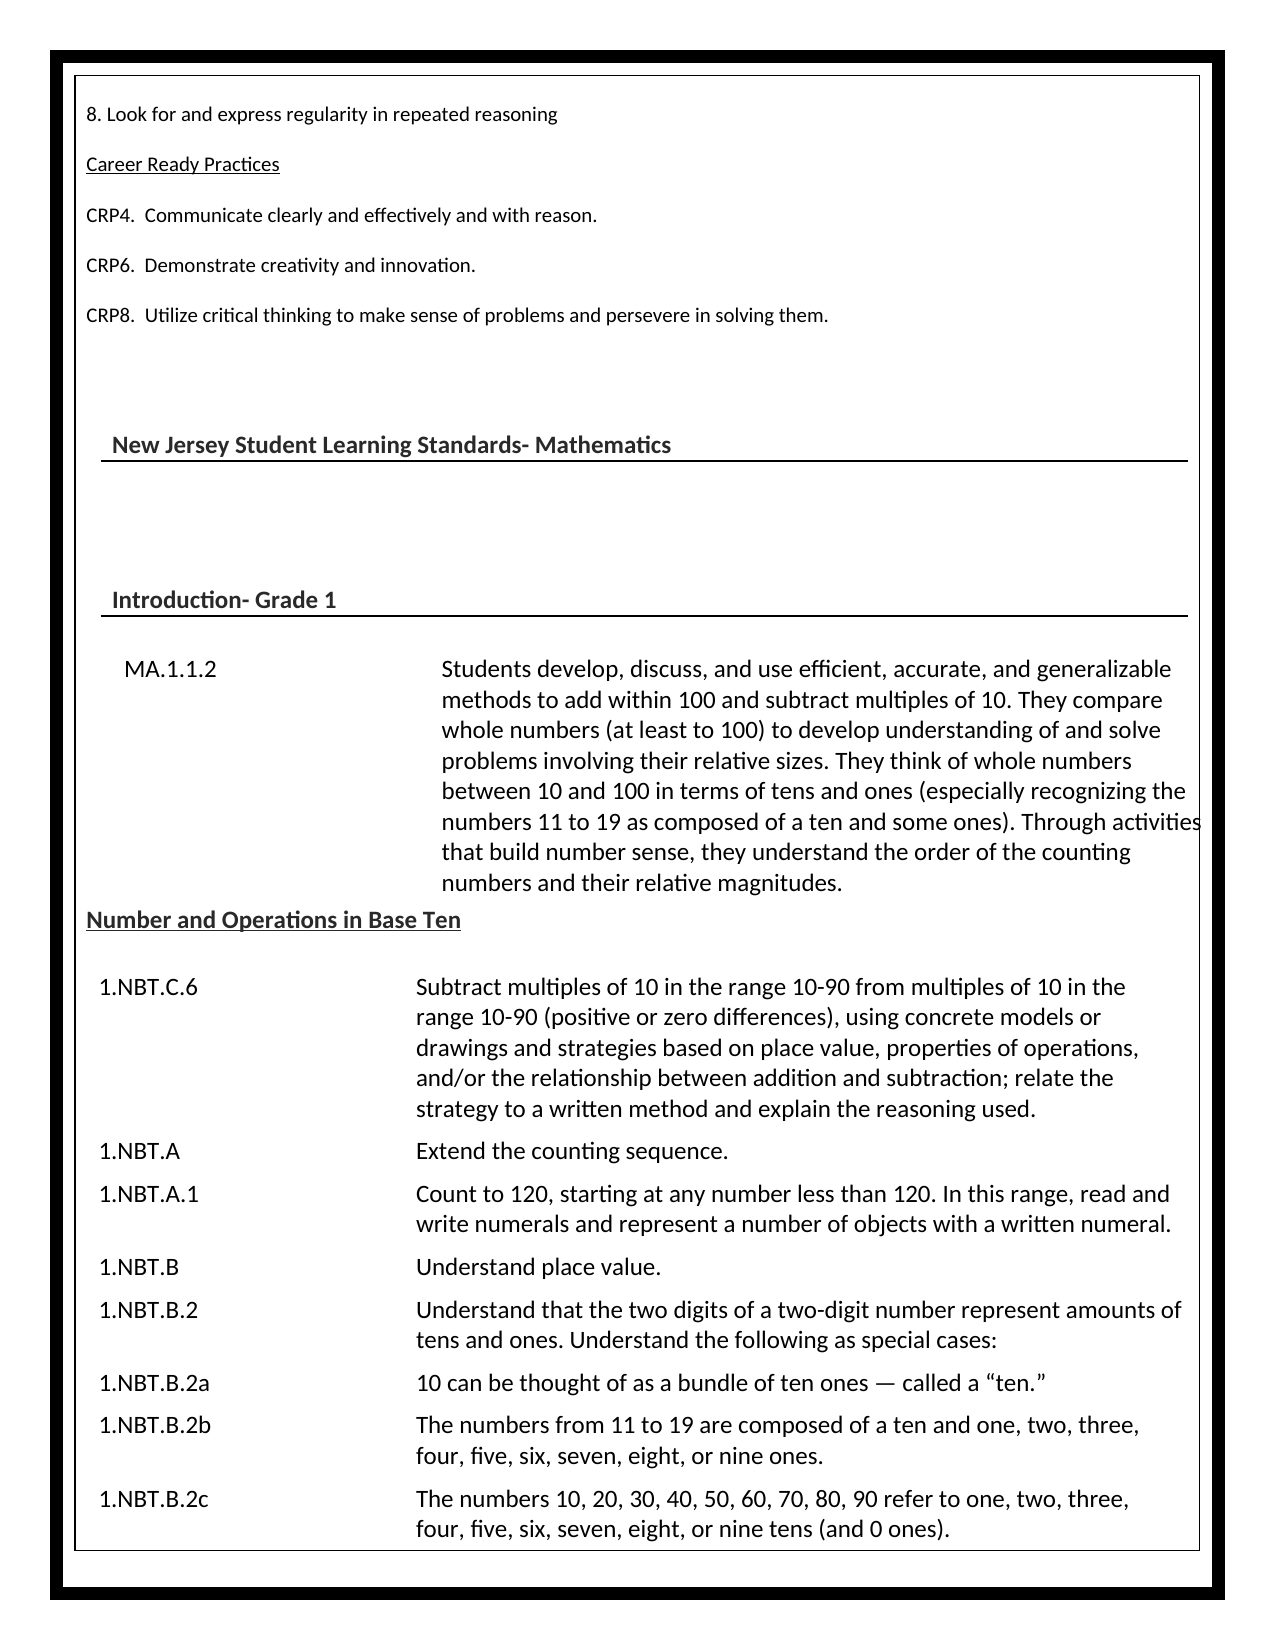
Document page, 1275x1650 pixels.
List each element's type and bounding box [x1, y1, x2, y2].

table_header [76, 76, 1199, 1550]
